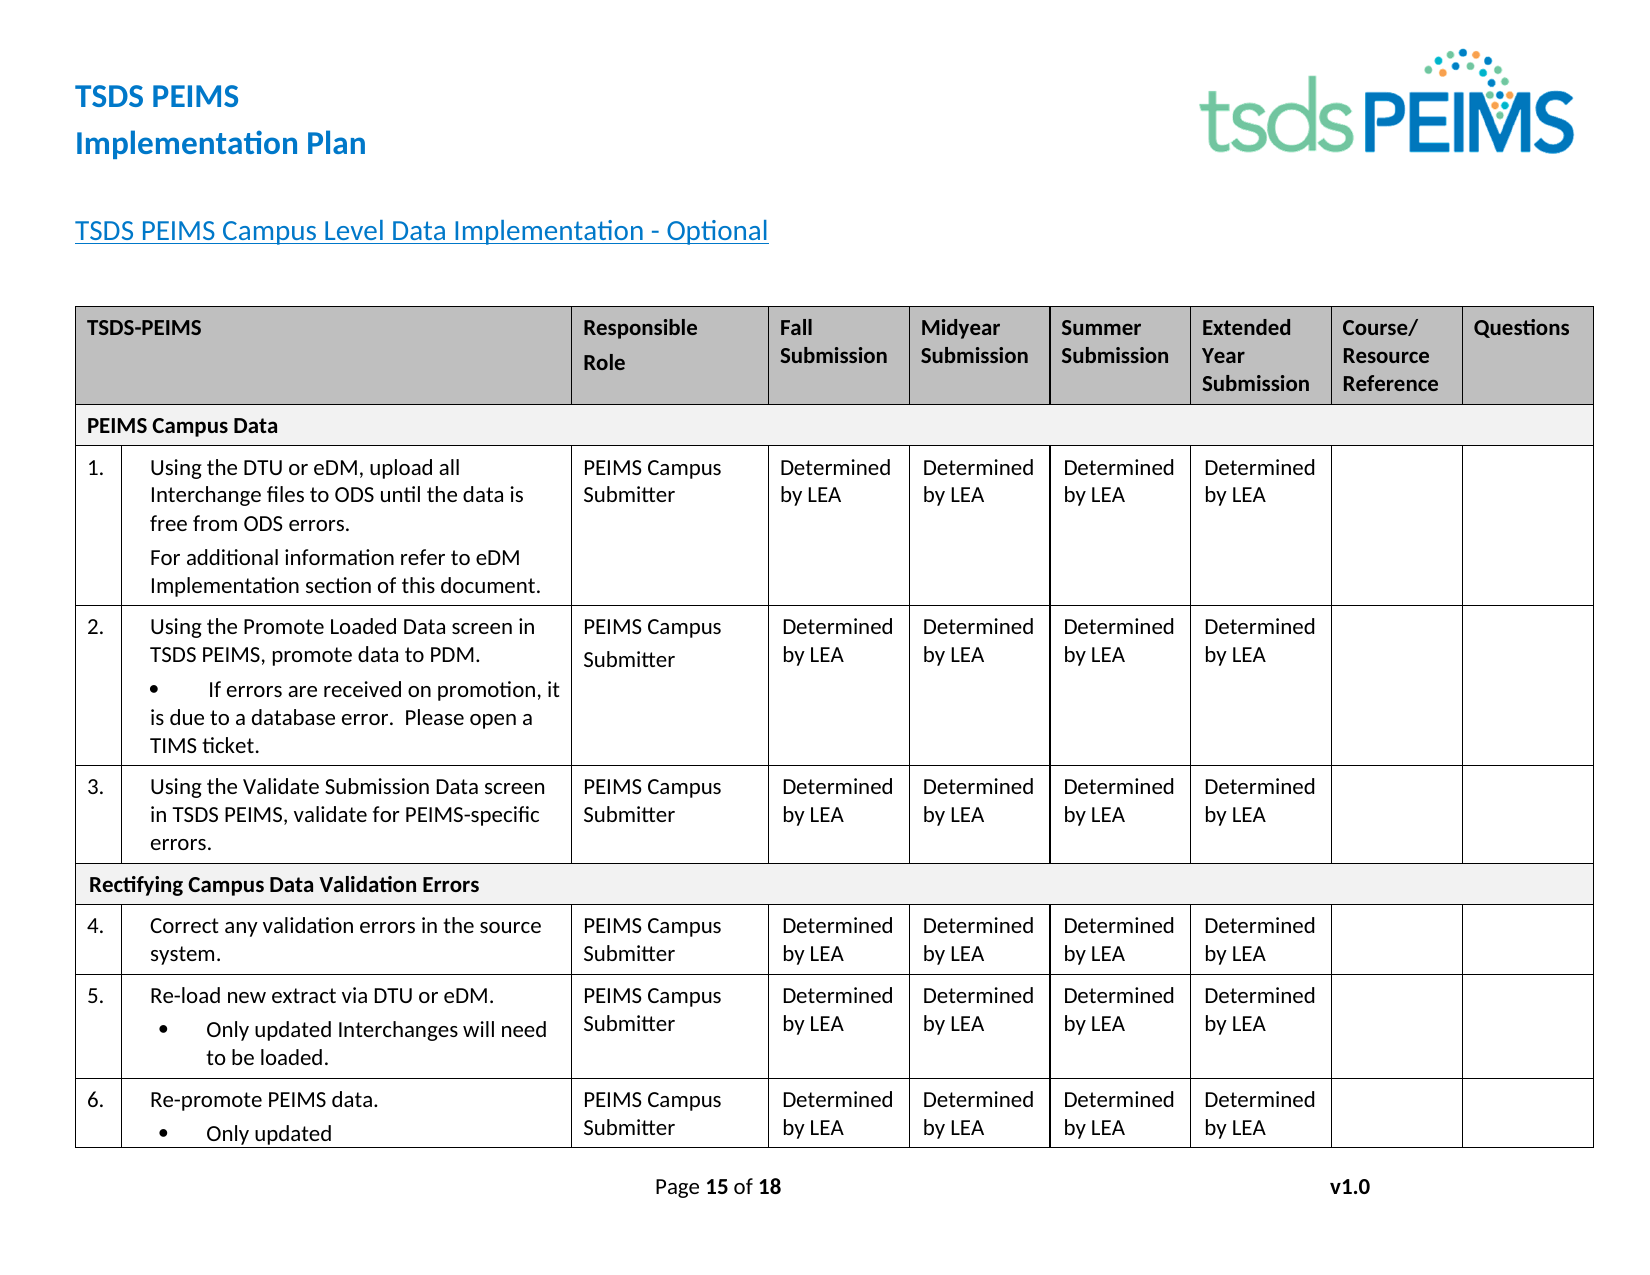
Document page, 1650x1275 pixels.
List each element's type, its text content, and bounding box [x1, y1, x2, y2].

table_cell [1332, 606, 1462, 765]
table_cell Determined by LEA [1051, 975, 1190, 1078]
table_cell Determined by LEA [1051, 766, 1190, 863]
table_cell [76, 1079, 121, 1147]
table_cell Determined by LEA [910, 1079, 1049, 1147]
table_cell Determined by LEA [910, 975, 1049, 1078]
table_cell Determined by LEA [769, 1079, 909, 1147]
table_cell Determined by LEA [1191, 1079, 1331, 1147]
table_cell Using the DTU or eDM, upload all Interchange files to ODS until the data is free from ODS errors. For additional information refer to eDM Implementation section of this document. [122, 446, 571, 605]
table_cell [1332, 1079, 1462, 1147]
table_cell Determined by LEA [1051, 1079, 1190, 1147]
table_cell [1463, 766, 1593, 863]
table_header Summer Submission [1051, 307, 1190, 404]
table_cell Using the Validate Submission Data screen in TSDS PEIMS, validate for PEIMS-specific errors. [122, 766, 571, 863]
table_cell [1332, 905, 1462, 974]
table_cell PEIMS Campus Data [76, 405, 1593, 445]
table_cell PEIMS Campus Submitter [572, 975, 768, 1078]
table_cell Determined by LEA [769, 905, 909, 974]
table_cell [1463, 905, 1593, 974]
table_cell Determined by LEA [1191, 606, 1331, 765]
table_cell Determined by LEA [1051, 606, 1190, 765]
table_cell Determined by LEA [769, 606, 909, 765]
table_cell [76, 905, 121, 974]
table_header Midyear Submission [910, 307, 1049, 404]
table_cell Determined by LEA [769, 975, 909, 1078]
table_cell Determined by LEA [1051, 905, 1190, 974]
table_cell Determined by LEA [910, 905, 1049, 974]
table_header Extended Year Submission [1191, 307, 1331, 404]
table_header Course/ Resource Reference [1332, 307, 1462, 404]
table_cell [76, 446, 121, 605]
table_cell PEIMS Campus Submitter [572, 766, 768, 863]
table_cell [1332, 766, 1462, 863]
table_cell Determined by LEA [910, 446, 1049, 605]
table_cell [1463, 446, 1593, 605]
table_cell [1463, 1079, 1593, 1147]
table_cell PEIMS Campus Submitter [572, 446, 768, 605]
table_cell [1463, 606, 1593, 765]
table_cell Determined by LEA [769, 766, 909, 863]
table_cell PEIMS Campus Submitter [572, 905, 768, 974]
table_cell Determined by LEA [1191, 975, 1331, 1078]
table_cell Re-promote PEIMS data. Only updated categories/subcagetories will need to be re-promoted. [122, 1079, 571, 1147]
table_cell Determined by LEA [1191, 766, 1331, 863]
table_cell PEIMS Campus Submitter [572, 606, 768, 765]
table_header TSDS-PEIMS [76, 307, 571, 404]
table_cell [1332, 446, 1462, 605]
table_cell Determined by LEA [910, 766, 1049, 863]
table_cell Determined by LEA [1051, 446, 1190, 605]
table_cell [1332, 975, 1462, 1078]
table_cell Determined by LEA [1191, 905, 1331, 974]
table_cell Re-load new extract via DTU or eDM. Only updated Interchanges will need to be loaded. [122, 975, 571, 1078]
table_cell PEIMS Campus Submitter [572, 1079, 768, 1147]
table_cell Using the Promote Loaded Data screen in TSDS PEIMS, promote data to PDM. If errors are received on promotion, it is due to a database error. Please open a TIMS ticket. [122, 606, 571, 765]
table_cell Determined by LEA [910, 606, 1049, 765]
table_cell Determined by LEA [1191, 446, 1331, 605]
table_cell [1463, 975, 1593, 1078]
table_header Questions [1463, 307, 1593, 404]
table_cell Determined by LEA [769, 446, 909, 605]
table_header Fall Submission [769, 307, 909, 404]
picture [1198, 46, 1575, 155]
table_header Responsible Role [572, 307, 768, 404]
table_cell Correct any validation errors in the source system. [122, 905, 571, 974]
table_cell [76, 606, 121, 765]
table_cell [76, 766, 121, 863]
table_cell Rectifying Campus Data Validation Errors [76, 864, 1593, 904]
subtitle TSDS PEIMS Campus Level Data Implementation - Optional [75, 212, 1575, 248]
table_cell [76, 975, 121, 1078]
